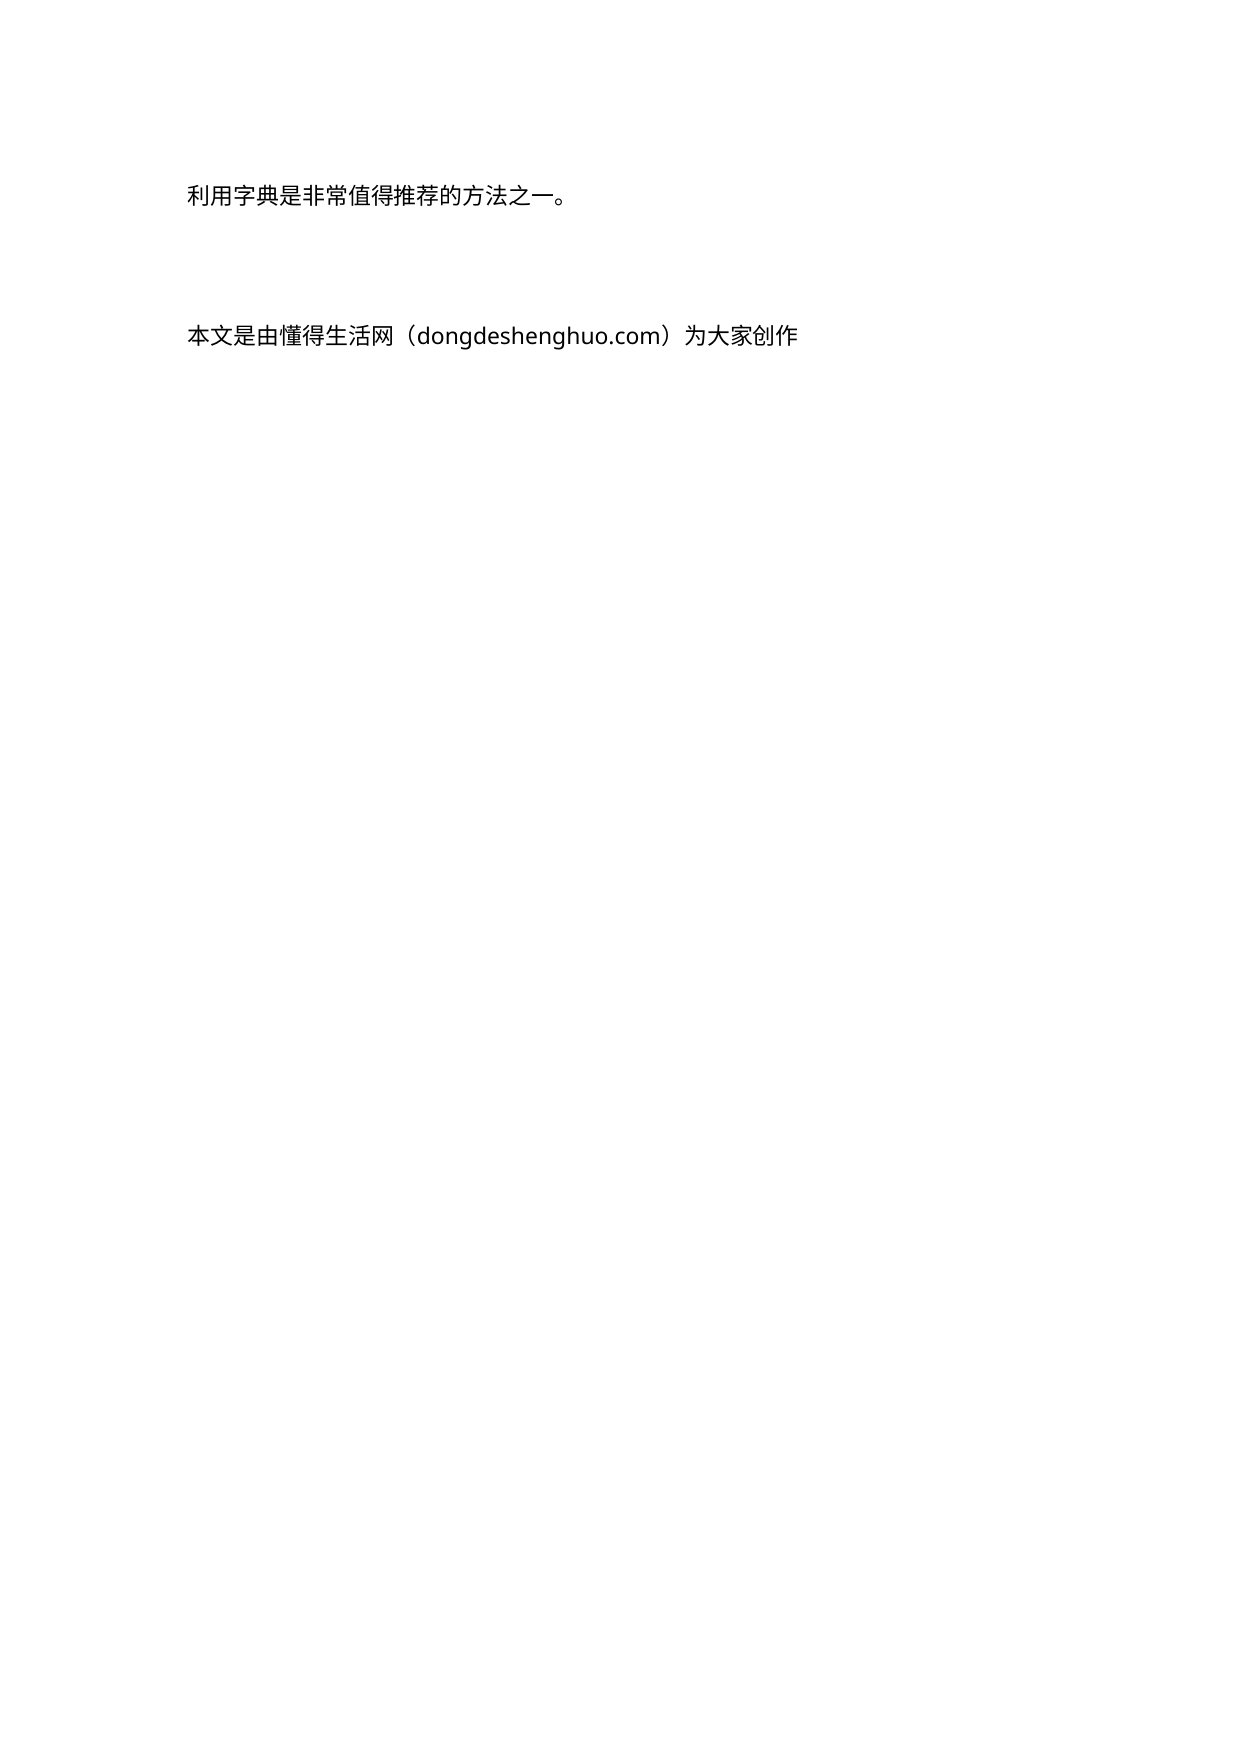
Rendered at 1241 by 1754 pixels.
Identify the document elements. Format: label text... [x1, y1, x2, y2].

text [187, 162, 1053, 227]
text 本文是由懂得生活网（dongdeshenghuo.com）为大家创作 [187, 302, 1053, 367]
